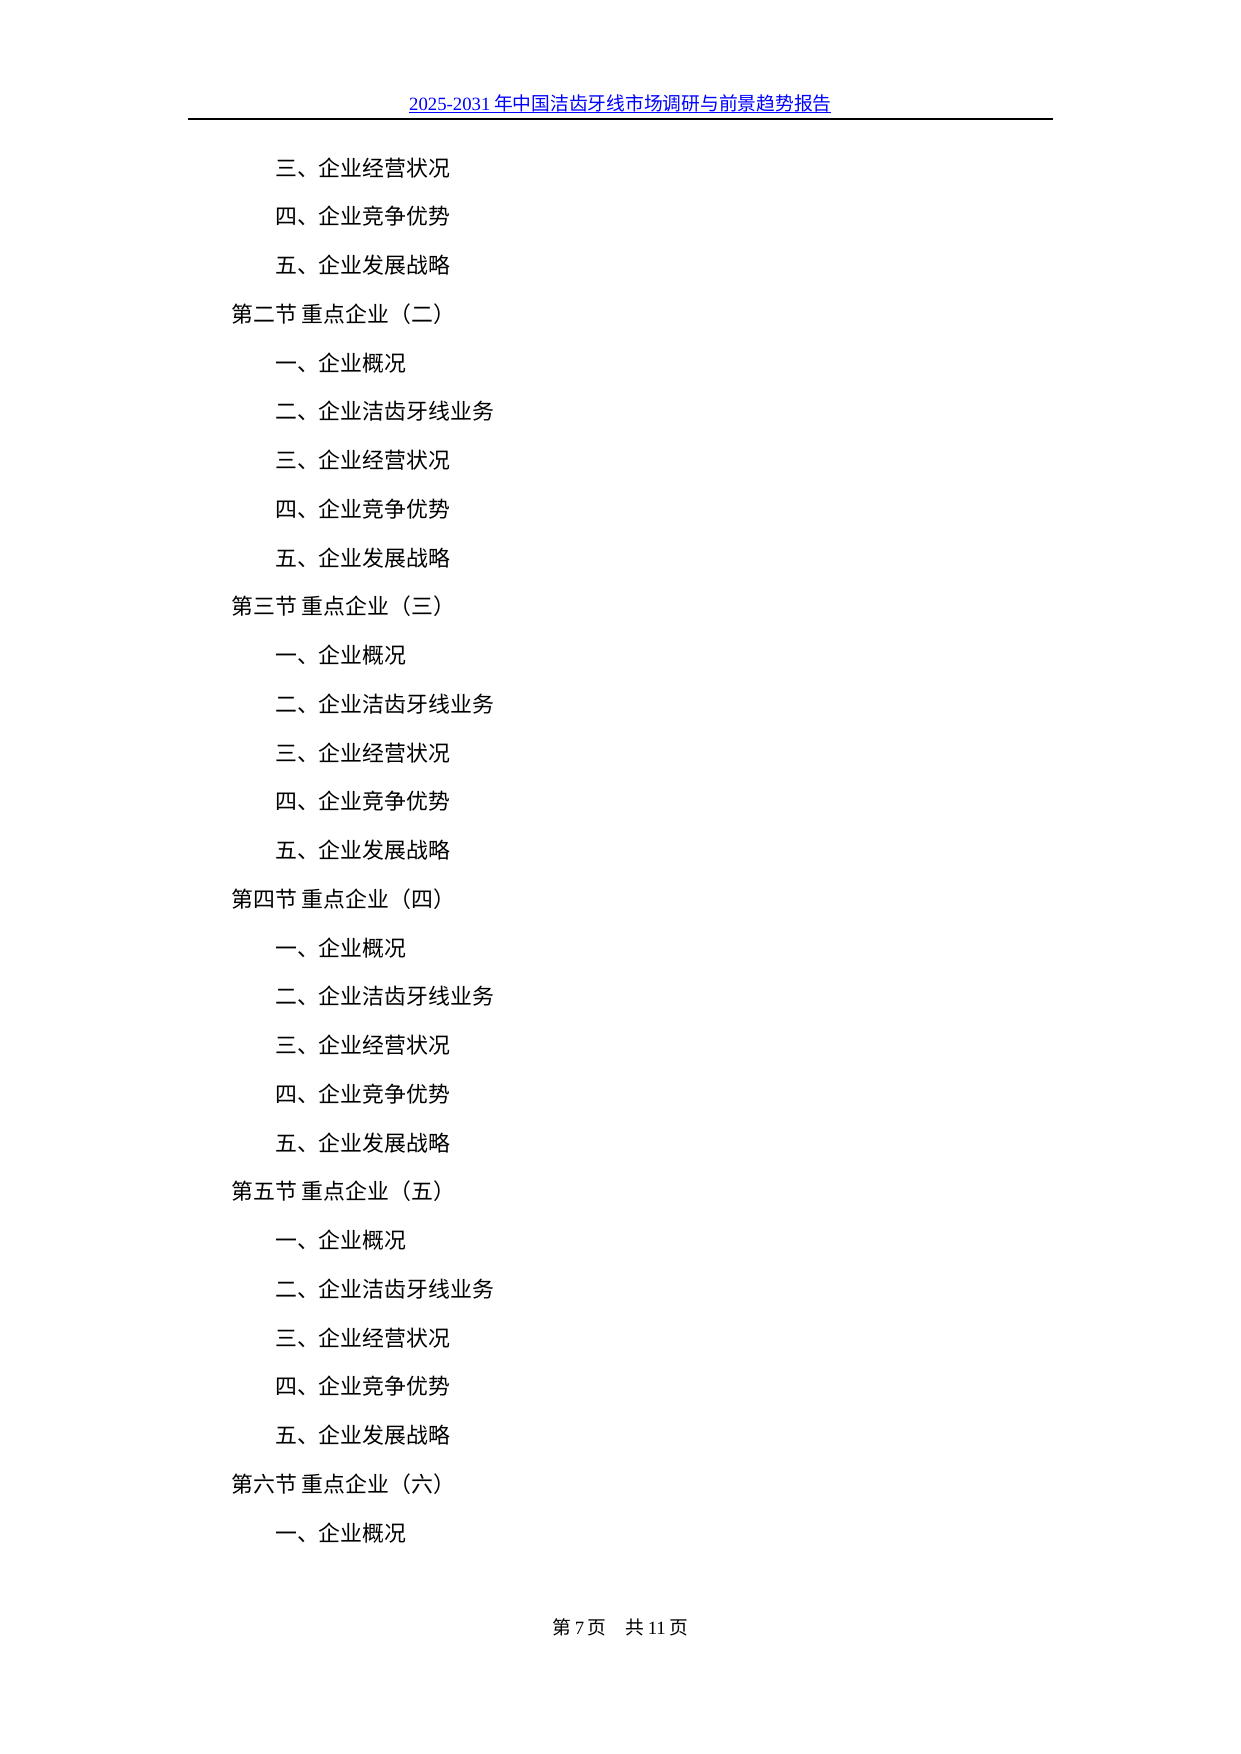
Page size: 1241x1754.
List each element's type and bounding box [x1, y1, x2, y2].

text [187, 150, 1053, 1548]
